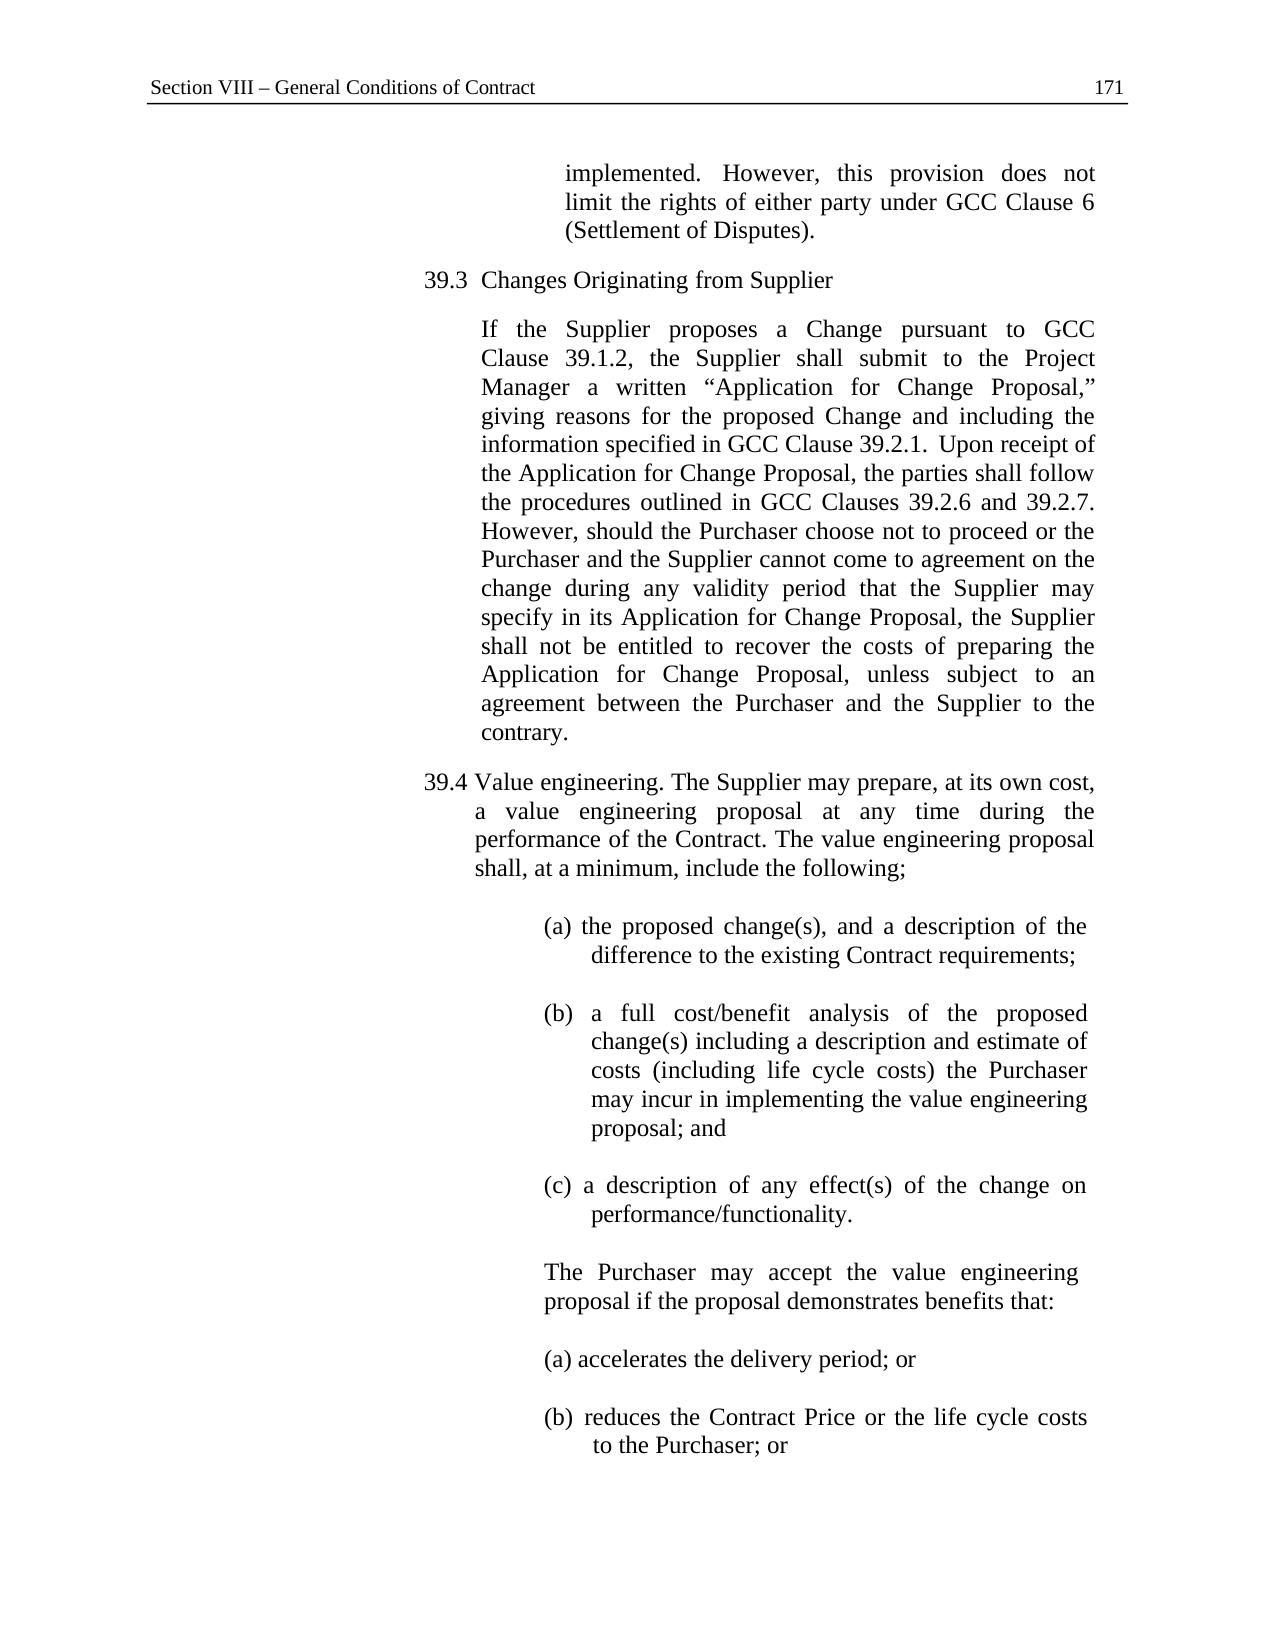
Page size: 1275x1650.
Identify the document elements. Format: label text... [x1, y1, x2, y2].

list a description of any effect(s) of the change on performance/functionality. [544, 1171, 1087, 1228]
list Changes Originating from Supplier [424, 265, 1214, 294]
text The Purchaser may accept the value engineering proposal if the proposal demonstrates benefits that: [544, 1257, 1125, 1315]
list the proposed change(s), and a description of the difference to the existing Contract requirements; [544, 911, 1087, 968]
list Value engineering. The Supplier may prepare, at its own cost, a value engineering proposal at any time during the performance of the Contract. The value engineering proposal shall, at a minimum, include the following; [424, 767, 1095, 882]
list reduces the Contract Price or the life cycle costs to the Purchaser; or [544, 1402, 1088, 1459]
list a full cost/benefit analysis of the proposed change(s) including a description and estimate of costs (including life cycle costs) the Purchaser may incur in implementing the value engineering proposal; and [544, 998, 1088, 1141]
text If the Supplier proposes a Change pursuant to GCC Clause 39.1.2, the Supplier shall submit to the Project Manager a written “Application for Change Proposal,” giving reasons for the proposed Change and including the information specified in GCC Clause 39.2.1. Upon receipt of the Application for Change Proposal, the parties shall follow the procedures outlined in GCC Clauses 39.2.6 and 39.2.7. However, should the Purchaser choose not to proceed or the Purchaser and the Supplier cannot come to agreement on the change during any validity period that the Supplier may specify in its Application for Change Proposal, the Supplier shall not be entitled to recover the costs of preparing the Application for Change Proposal, unless subject to an agreement between the Purchaser and the Supplier to the contrary. [481, 314, 1096, 746]
text implemented. However, this provision does not limit the rights of either party under GCC Clause 6 (Settlement of Disputes). [565, 158, 1095, 244]
list accelerates the delivery period; or [544, 1344, 1214, 1373]
